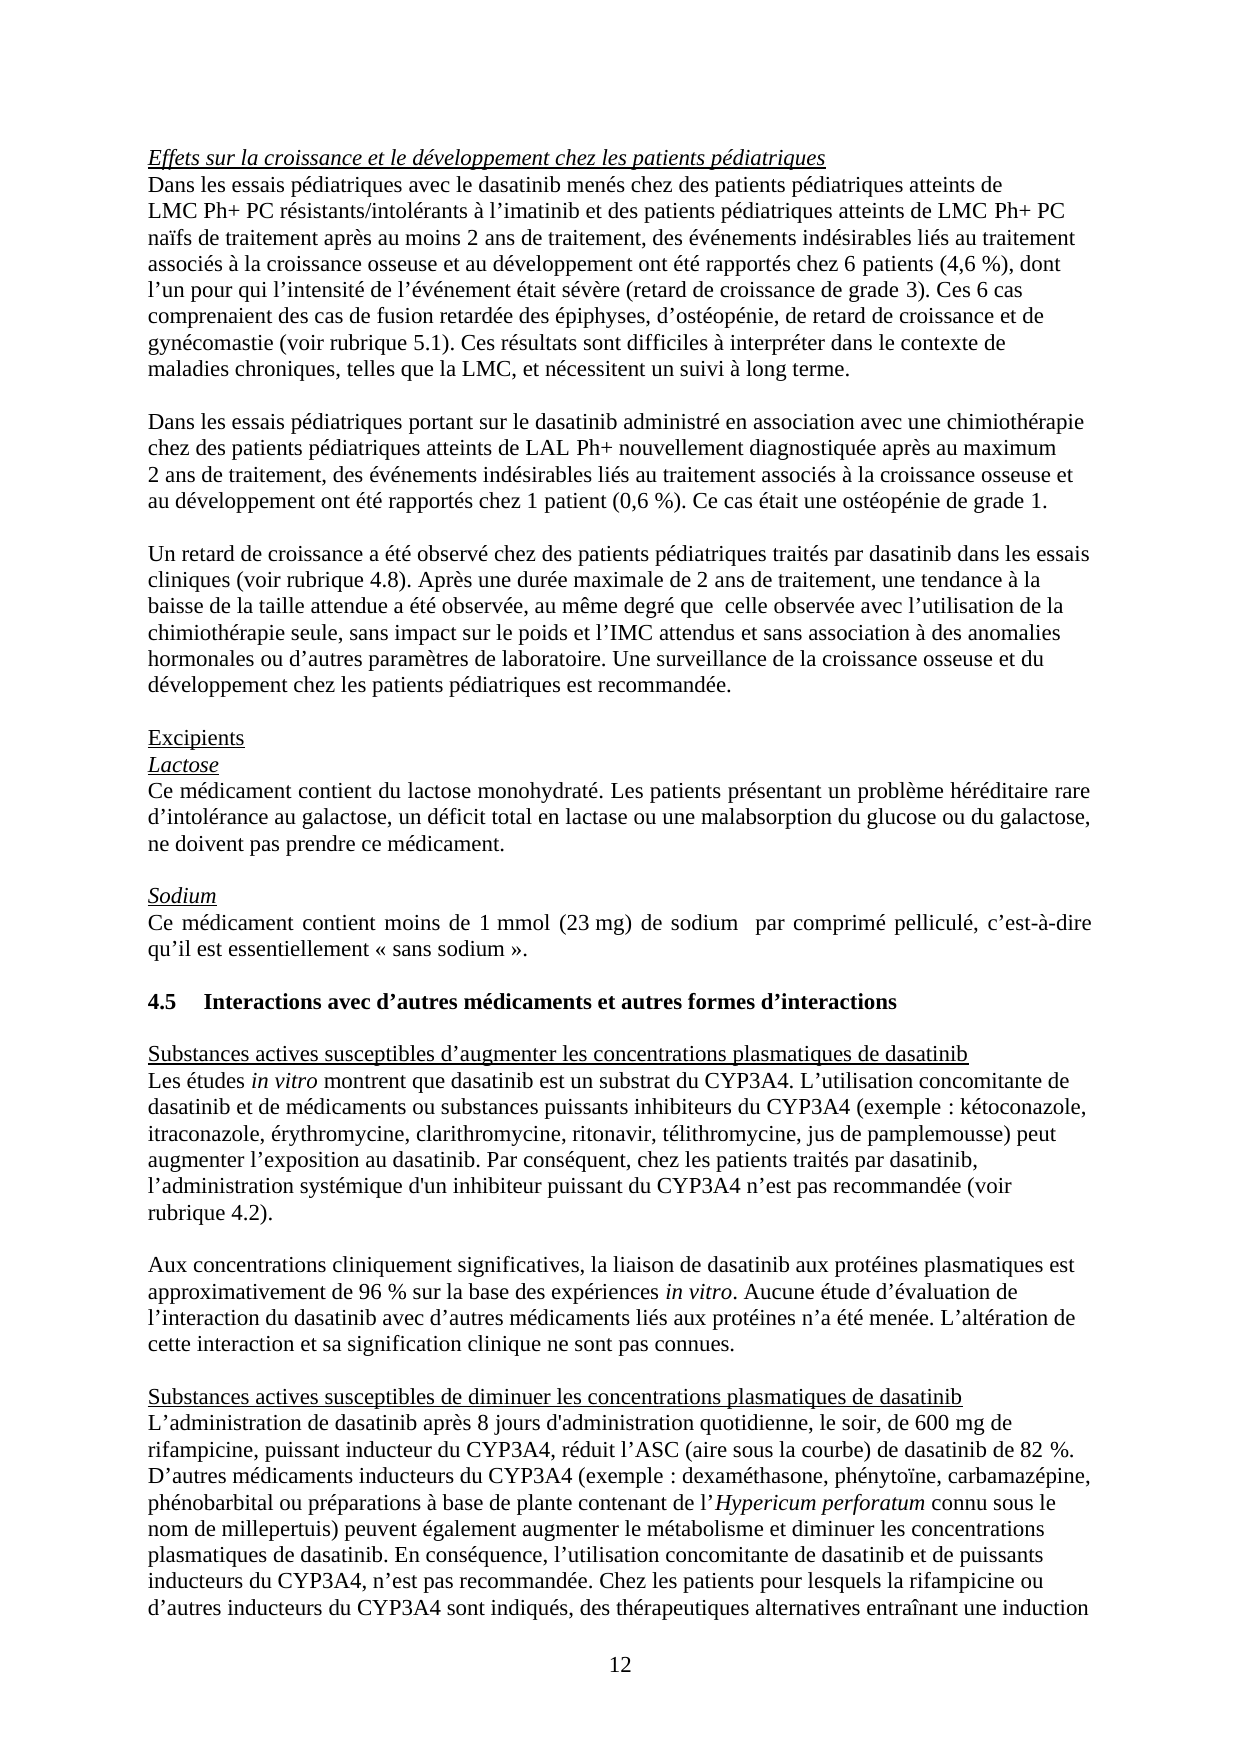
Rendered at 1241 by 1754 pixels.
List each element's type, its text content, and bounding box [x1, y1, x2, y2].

text Aux concentrations cliniquement significatives, la liaison de dasatinib aux protéines plasmatiques est approximativement de 96 % sur la base des expériences in vitro. Aucune étude d’évaluation de l’interaction du dasatinib avec d’autres médicaments liés aux protéines n’a été menée. L’altération de cette interaction et sa signification clinique ne sont pas connues. [148, 1251, 1092, 1357]
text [148, 1383, 1092, 1620]
text Ce médicament contient du lactose monohydraté. Les patients présentant un problème héréditaire rare d’intolérance au galactose, un déficit total en lactase ou une malabsorption du glucose ou du galactose, ne doivent pas prendre ce médicament. [148, 777, 1092, 856]
text Ce médicament contient moins de 1 mmol (23 mg) de sodium par comprimé pelliculé, c’est-à-dire qu’il est essentiellement « sans sodium ». [148, 909, 1092, 961]
text Lactose [148, 751, 1092, 777]
text Dans les essais pédiatriques avec le dasatinib menés chez des patients pédiatriques atteints de LMC Ph+ PC résistants/intolérants à l’imatinib et des patients pédiatriques atteints de LMC Ph+ PC naïfs de traitement après au moins 2 ans de traitement, des événements indésirables liés au traitement associés à la croissance osseuse et au développement ont été rapportés chez 6 patients (4,6 %), dont l’un pour qui l’intensité de l’événement était sévère (retard de croissance de grade 3). Ces 6 cas comprenaient des cas de fusion retardée des épiphyses, d’ostéopénie, de retard de croissance et de gynécomastie (voir rubrique 5.1). Ces résultats sont difficiles à interpréter dans le contexte de maladies chroniques, telles que la LMC, et nécessitent un suivi à long terme. [148, 171, 1092, 382]
text Un retard de croissance a été observé chez des patients pédiatriques traités par dasatinib dans les essais cliniques (voir rubrique 4.8). Après une durée maximale de 2 ans de traitement, une tendance à la baisse de la taille attendue a été observée, au même degré que celle observée avec l’utilisation de la chimiothérapie seule, sans impact sur le poids et l’IMC attendus et sans association à des anomalies hormonales ou d’autres paramètres de laboratoire. Une surveillance de la croissance osseuse et du développement chez les patients pédiatriques est recommandée. [148, 540, 1092, 698]
text Effets sur la croissance et le développement chez les patients pédiatriques [148, 144, 1092, 171]
text Sodium [148, 882, 1092, 909]
text Les études in vitro montrent que dasatinib est un substrat du CYP3A4. L’utilisation concomitante de dasatinib et de médicaments ou substances puissants inhibiteurs du CYP3A4 (exemple : kétoconazole, itraconazole, érythromycine, clarithromycine, ritonavir, télithromycine, jus de pamplemousse) peut augmenter l’exposition au dasatinib. Par conséquent, chez les patients traités par dasatinib, l’administration systémique d'un inhibiteur puissant du CYP3A4 n’est pas recommandée (voir rubrique 4.2). [148, 1067, 1092, 1225]
text Interactions avec d’autres médicaments et autres formes d’interactions [148, 988, 1092, 1014]
text Dans les essais pédiatriques portant sur le dasatinib administré en association avec une chimiothérapie chez des patients pédiatriques atteints de LAL Ph+ nouvellement diagnostiquée après au maximum 2 ans de traitement, des événements indésirables liés au traitement associés à la croissance osseuse et au développement ont été rapportés chez 1 patient (0,6 %). Ce cas était une ostéopénie de grade 1. [148, 408, 1092, 513]
text Substances actives susceptibles d’augmenter les concentrations plasmatiques de dasatinib [148, 1041, 1092, 1067]
text Excipients [148, 724, 1092, 751]
